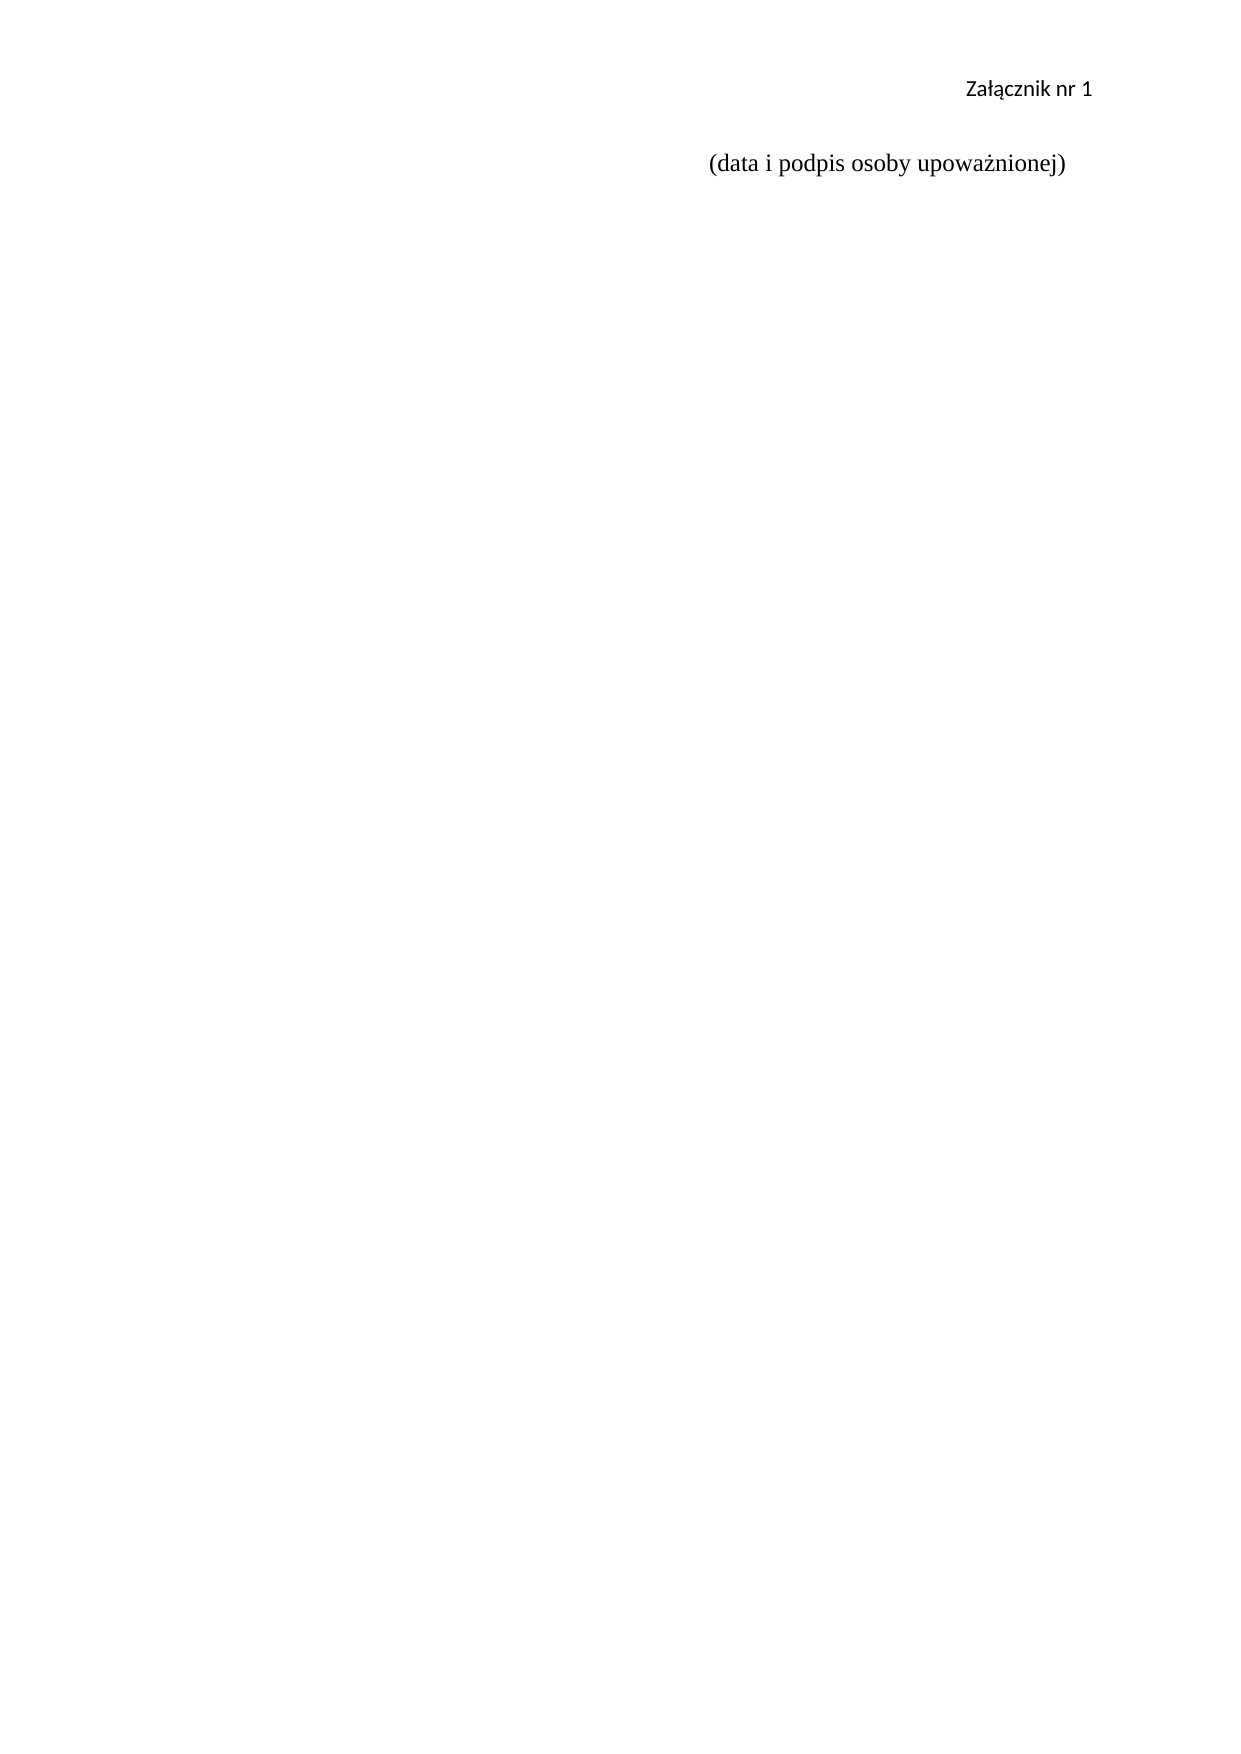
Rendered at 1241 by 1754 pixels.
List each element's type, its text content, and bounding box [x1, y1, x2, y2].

text (data i podpis osoby upoważnionej) [148, 148, 1093, 176]
